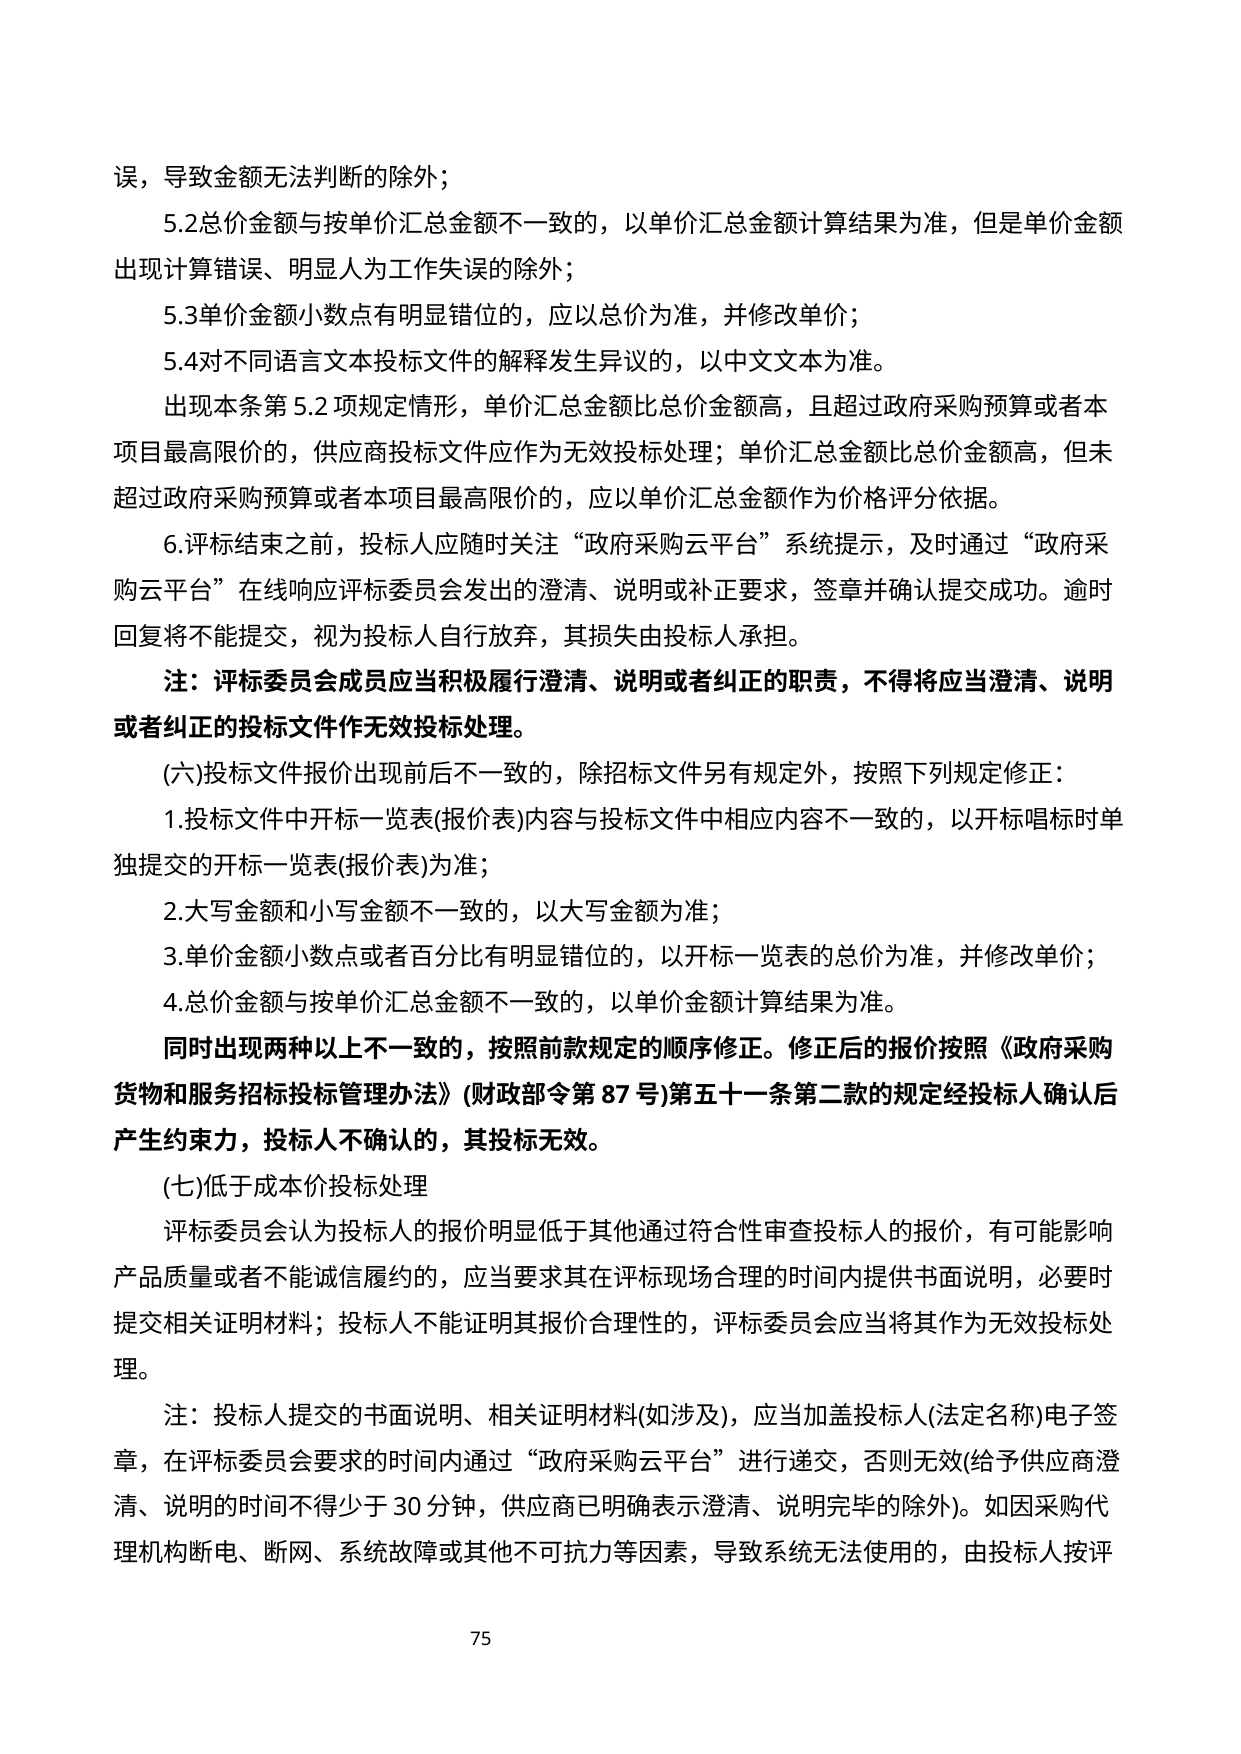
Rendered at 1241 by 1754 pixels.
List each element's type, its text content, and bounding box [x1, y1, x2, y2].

text 同时出现两种以上不一致的，按照前款规定的顺序修正。修正后的报价按照《政府采购货物和服务招标投标管理办法》(财政部令第87号)第五十一条第二款的规定经投标人确认后产生约束力，投标人不确认的，其投标无效。 [113, 1021, 1127, 1158]
list 投标文件报价出现前后不一致的，除招标文件另有规定外，按照下列规定修正： [113, 746, 1127, 792]
list 低于成本价投标处理 [113, 1158, 1127, 1204]
list 投标文件中开标一览表(报价表)内容与投标文件中相应内容不一致的，以开标唱标时单独提交的开标一览表(报价表)为准； [113, 792, 1127, 883]
list 总价金额与按单价汇总金额不一致的，以单价汇总金额计算结果为准，但是单价金额出现计算错误、明显人为工作失误的除外； [113, 196, 1127, 287]
list 单价金额小数点或者百分比有明显错位的，以开标一览表的总价为准，并修改单价； [113, 929, 1127, 975]
list 大写金额和小写金额不一致的，以大写金额为准； [113, 883, 1127, 929]
text 注：评标委员会成员应当积极履行澄清、说明或者纠正的职责，不得将应当澄清、说明或者纠正的投标文件作无效投标处理。 [113, 654, 1127, 746]
list 评标委员会认为投标人的报价明显低于其他通过符合性审查投标人的报价，有可能影响产品质量或者不能诚信履约的，应当要求其在评标现场合理的时间内提供书面说明，必要时提交相关证明材料；投标人不能证明其报价合理性的，评标委员会应当将其作为无效投标处理。 [113, 1204, 1127, 1387]
list 对不同语言文本投标文件的解释发生异议的，以中文文本为准。 [113, 333, 1127, 379]
text 出现本条第5.2项规定情形，单价汇总金额比总价金额高，且超过政府采购预算或者本项目最高限价的，供应商投标文件应作为无效投标处理；单价汇总金额比总价金额高，但未超过政府采购预算或者本项目最高限价的，应以单价汇总金额作为价格评分依据。 [113, 379, 1127, 517]
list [113, 150, 1127, 196]
list 单价金额小数点有明显错位的，应以总价为准，并修改单价； [113, 287, 1127, 333]
text 6.评标结束之前，投标人应随时关注“政府采购云平台”系统提示，及时通过“政府采购云平台”在线响应评标委员会发出的澄清、说明或补正要求，签章并确认提交成功。逾时回复将不能提交，视为投标人自行放弃，其损失由投标人承担。 [113, 517, 1127, 654]
list 总价金额与按单价汇总金额不一致的，以单价金额计算结果为准。 [113, 975, 1127, 1021]
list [113, 1387, 1127, 1571]
